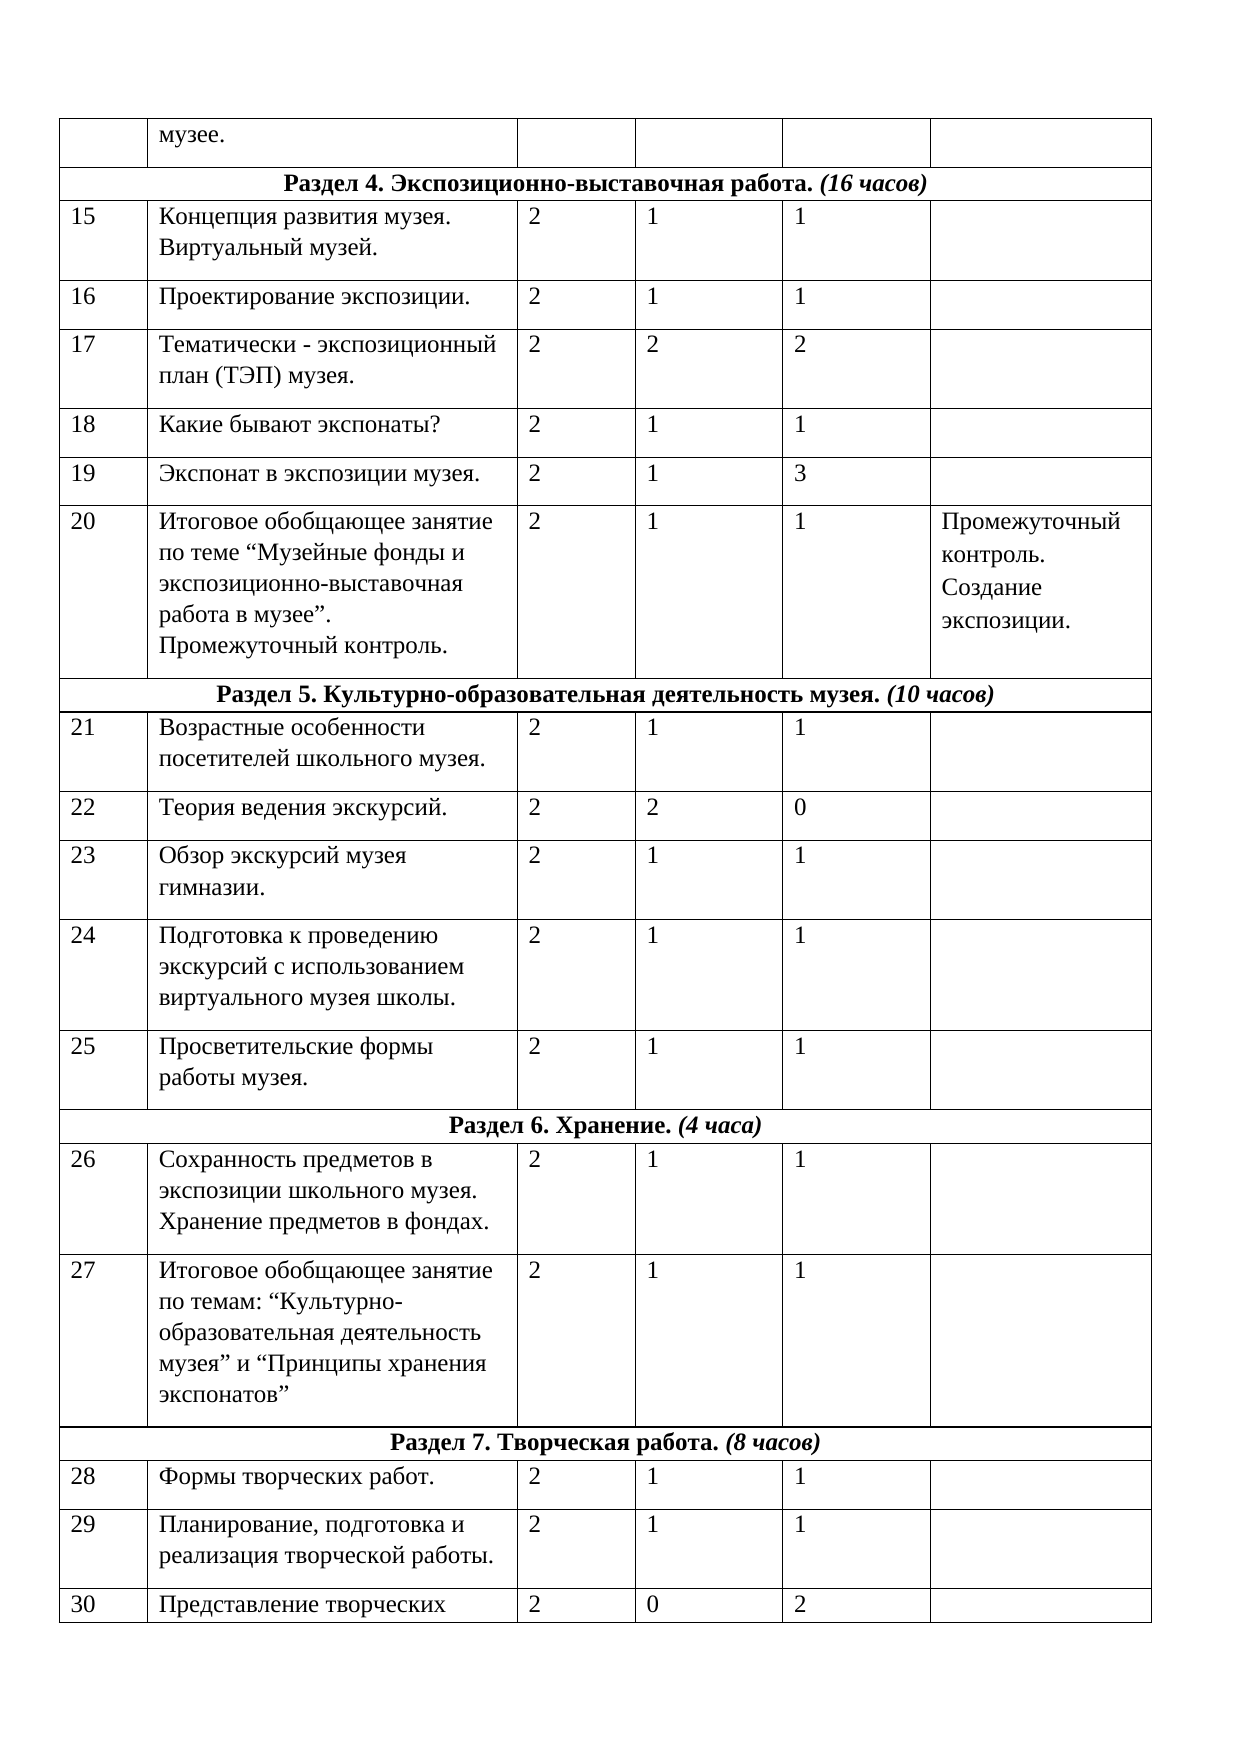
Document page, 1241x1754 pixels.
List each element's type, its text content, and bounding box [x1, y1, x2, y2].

table_cell 1 [636, 1144, 782, 1254]
table_cell 1 [783, 1031, 930, 1109]
table_cell Подготовка к проведению экскурсий с использованием виртуального музея школы. [148, 920, 517, 1030]
table_cell 1 [636, 281, 782, 328]
table_cell 2 [518, 1589, 635, 1622]
table_cell 22 [60, 792, 147, 839]
table_cell [931, 1589, 1151, 1622]
table_cell 1 [636, 458, 782, 505]
table_cell 18 [60, 409, 147, 457]
table_cell 28 [60, 1461, 147, 1508]
table_cell 2 [518, 1510, 635, 1588]
table_cell Раздел 5. Культурно-образовательная деятельность музея. (10 часов) [60, 679, 1151, 711]
table_cell 2 [518, 409, 635, 457]
table_cell 2 [783, 119, 930, 167]
table_cell 1 [783, 713, 930, 791]
table_cell 16 [60, 281, 147, 328]
table_cell Какие бывают экспонаты? [148, 409, 517, 457]
table_cell 2 [518, 920, 635, 1030]
table_cell 2 [518, 713, 635, 791]
table_cell 2 [636, 119, 782, 167]
table_cell 2 [518, 458, 635, 505]
table_cell [931, 920, 1151, 1030]
table_cell [931, 409, 1151, 457]
table_cell [931, 281, 1151, 328]
table_cell 1 [636, 506, 782, 678]
table_cell 2 [518, 841, 635, 919]
table_cell [931, 841, 1151, 919]
table_cell 1 [783, 1144, 930, 1254]
table_cell 1 [783, 1255, 930, 1426]
table_cell [931, 713, 1151, 791]
table_cell [931, 330, 1151, 408]
table_cell 1 [783, 841, 930, 919]
table_cell 23 [60, 841, 147, 919]
table_cell Формы творческих работ. [148, 1461, 517, 1508]
table_cell [931, 1031, 1151, 1109]
table_cell 1 [783, 281, 930, 328]
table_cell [148, 119, 517, 167]
table_cell Сохранность предметов в экспозиции школьного музея. Хранение предметов в фондах. [148, 1144, 517, 1254]
table_cell 2 [518, 1031, 635, 1109]
table_cell 15 [60, 201, 147, 280]
table_cell 1 [783, 506, 930, 678]
table_cell [931, 1461, 1151, 1508]
table_cell 19 [60, 458, 147, 505]
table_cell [148, 1589, 517, 1622]
table_cell Итоговое обобщающее занятие по теме “Музейные фонды и экспозиционно-выставочная работа в музее”. Промежуточный контроль. [148, 506, 517, 678]
table_cell 1 [636, 1031, 782, 1109]
table_cell 14 [60, 119, 147, 167]
table_cell 25 [60, 1031, 147, 1109]
table_cell 27 [60, 1255, 147, 1426]
table_cell 2 [518, 201, 635, 280]
table_cell Итоговое обобщающее занятие по темам: “Культурно-образовательная деятельность музея” и “Принципы хранения экспонатов” [148, 1255, 517, 1426]
table_cell [931, 1255, 1151, 1426]
table_cell 26 [60, 1144, 147, 1254]
table_cell [931, 792, 1151, 839]
table_cell 30 [60, 1589, 147, 1622]
table_cell 24 [60, 920, 147, 1030]
table_cell Возрастные особенности посетителей школьного музея. [148, 713, 517, 791]
table_cell Раздел 7. Творческая работа. (8 часов) [60, 1428, 1151, 1460]
table_cell 1 [783, 1510, 930, 1588]
table_cell 0 [636, 1589, 782, 1622]
table_cell 3 [783, 458, 930, 505]
table_cell 4 [518, 119, 635, 167]
table_cell 1 [636, 1255, 782, 1426]
table_cell 1 [636, 201, 782, 280]
table_cell [931, 1510, 1151, 1588]
table_cell Обзор экскурсий музея гимназии. [148, 841, 517, 919]
table_cell 2 [518, 506, 635, 678]
table_cell 2 [518, 792, 635, 839]
table_cell 17 [60, 330, 147, 408]
table_cell 1 [783, 1461, 930, 1508]
table_cell 1 [783, 409, 930, 457]
table_cell 20 [60, 506, 147, 678]
table_cell Раздел 4. Экспозиционно-выставочная работа. (16 часов) [60, 168, 1151, 200]
table_cell Концепция развития музея. Виртуальный музей. [148, 201, 517, 280]
table_cell 1 [636, 1510, 782, 1588]
table_cell Экспонат в экспозиции музея. [148, 458, 517, 505]
table_cell [931, 1144, 1151, 1254]
table_cell 21 [60, 713, 147, 791]
table_cell [931, 119, 1151, 167]
table_cell 1 [636, 841, 782, 919]
table_cell [931, 201, 1151, 280]
table_cell 2 [518, 281, 635, 328]
table_cell Проектирование экспозиции. [148, 281, 517, 328]
table_cell 2 [783, 330, 930, 408]
table_cell 0 [783, 792, 930, 839]
table_cell Тематически - экспозиционный план (ТЭП) музея. [148, 330, 517, 408]
table_cell 1 [783, 201, 930, 280]
table_cell 29 [60, 1510, 147, 1588]
table_cell 2 [783, 1589, 930, 1622]
table_cell 2 [518, 1255, 635, 1426]
table_cell Раздел 6. Хранение. (4 часа) [60, 1110, 1151, 1143]
table_cell [931, 458, 1151, 505]
table_cell 1 [783, 920, 930, 1030]
table_cell 1 [636, 409, 782, 457]
table_cell 1 [636, 920, 782, 1030]
table_cell 2 [518, 1144, 635, 1254]
table_cell 2 [636, 792, 782, 839]
table_cell Просветительские формы работы музея. [148, 1031, 517, 1109]
table_cell Планирование, подготовка и реализация творческой работы. [148, 1510, 517, 1588]
table_cell Теория ведения экскурсий. [148, 792, 517, 839]
table_cell 1 [636, 713, 782, 791]
table_cell 2 [518, 1461, 635, 1508]
table_cell 2 [518, 330, 635, 408]
table_cell Промежуточный контроль. Создание экспозиции. [931, 506, 1151, 678]
table_cell 1 [636, 1461, 782, 1508]
table_cell 2 [636, 330, 782, 408]
